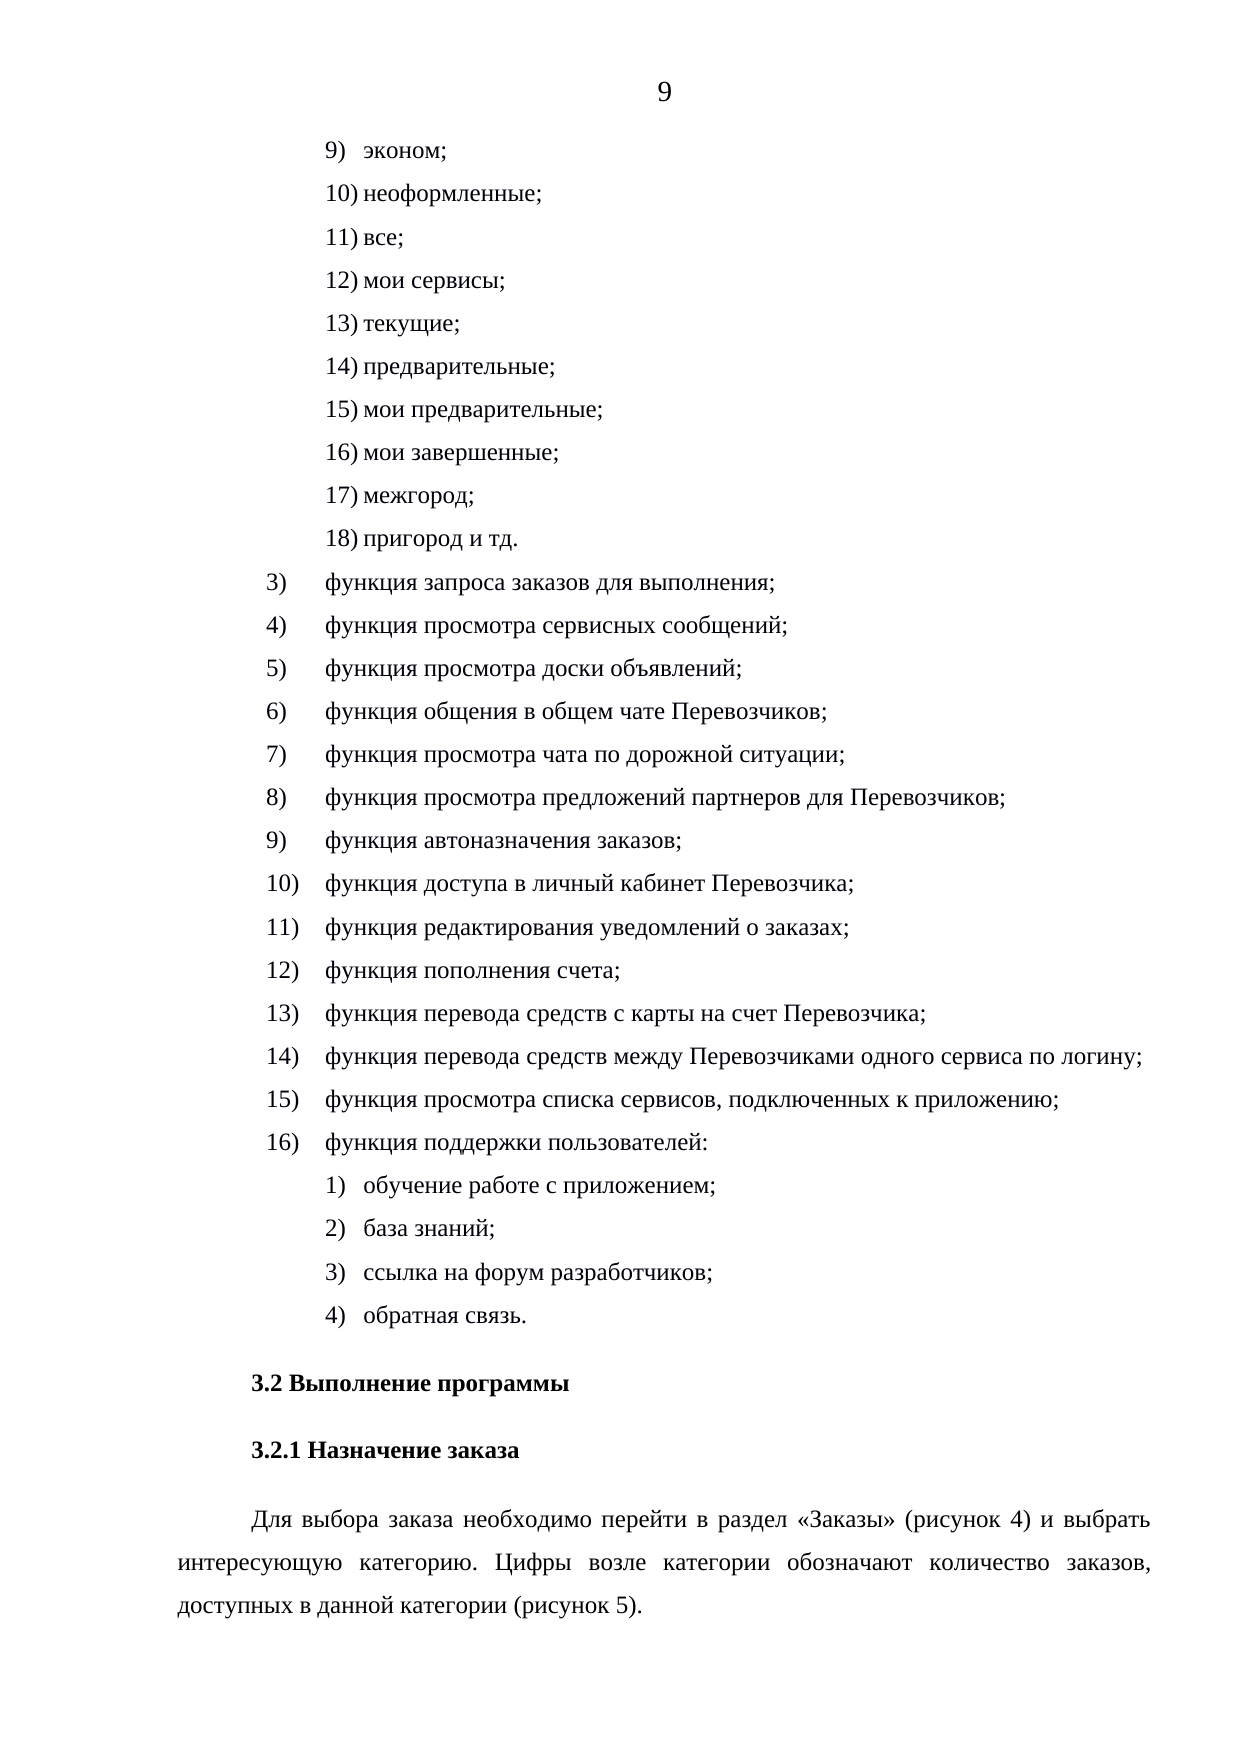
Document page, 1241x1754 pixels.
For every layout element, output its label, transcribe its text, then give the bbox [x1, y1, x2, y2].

list все; [325, 222, 1152, 250]
text 3.2.1 Назначение заказа [177, 1436, 1152, 1464]
list функция просмотра сервисных сообщений; [177, 610, 1152, 638]
text Для выбора заказа необходимо перейти в раздел «Заказы» (рисунок 4) и выбрать интересующую категорию. Цифры возле категории обозначают количество заказов, доступных в данной категории (рисунок 5). [177, 1504, 1152, 1619]
list функция просмотра списка сервисов, подключенных к приложению; [177, 1084, 1152, 1113]
list функция перевода средств с карты на счет Перевозчика; [177, 998, 1152, 1027]
list межгород; [325, 480, 1152, 509]
list функция поддержки пользователей: [177, 1127, 1152, 1156]
list обучение работе с приложением; [325, 1170, 1152, 1199]
list эконом; [325, 135, 1152, 164]
list функция запроса заказов для выполнения; [177, 567, 1152, 595]
list функция доступа в личный кабинет Перевозчика; [177, 868, 1152, 897]
list функция просмотра чата по дорожной ситуации; [177, 739, 1152, 768]
text 3.2 Выполнение программы [177, 1368, 1152, 1396]
list ссылка на форум разработчиков; [325, 1257, 1152, 1285]
list предварительные; [325, 351, 1152, 380]
list функция перевода средств между Перевозчиками одного сервиса по логину; [177, 1041, 1152, 1070]
list функция просмотра доски объявлений; [177, 653, 1152, 682]
list мои завершенные; [325, 437, 1152, 466]
list текущие; [325, 308, 1152, 337]
list пригород и тд. [325, 523, 1152, 552]
list функция просмотра предложений партнеров для Перевозчиков; [177, 782, 1152, 811]
list функция общения в общем чате Перевозчиков; [177, 696, 1152, 725]
list функция пополнения счета; [177, 955, 1152, 983]
list функция автоназначения заказов; [177, 825, 1152, 854]
list мои предварительные; [325, 394, 1152, 423]
list функция редактирования уведомлений о заказах; [177, 912, 1152, 940]
list неоформленные; [325, 178, 1152, 207]
list мои сервисы; [325, 265, 1152, 293]
list обратная связь. [325, 1300, 1152, 1328]
list база знаний; [325, 1213, 1152, 1242]
